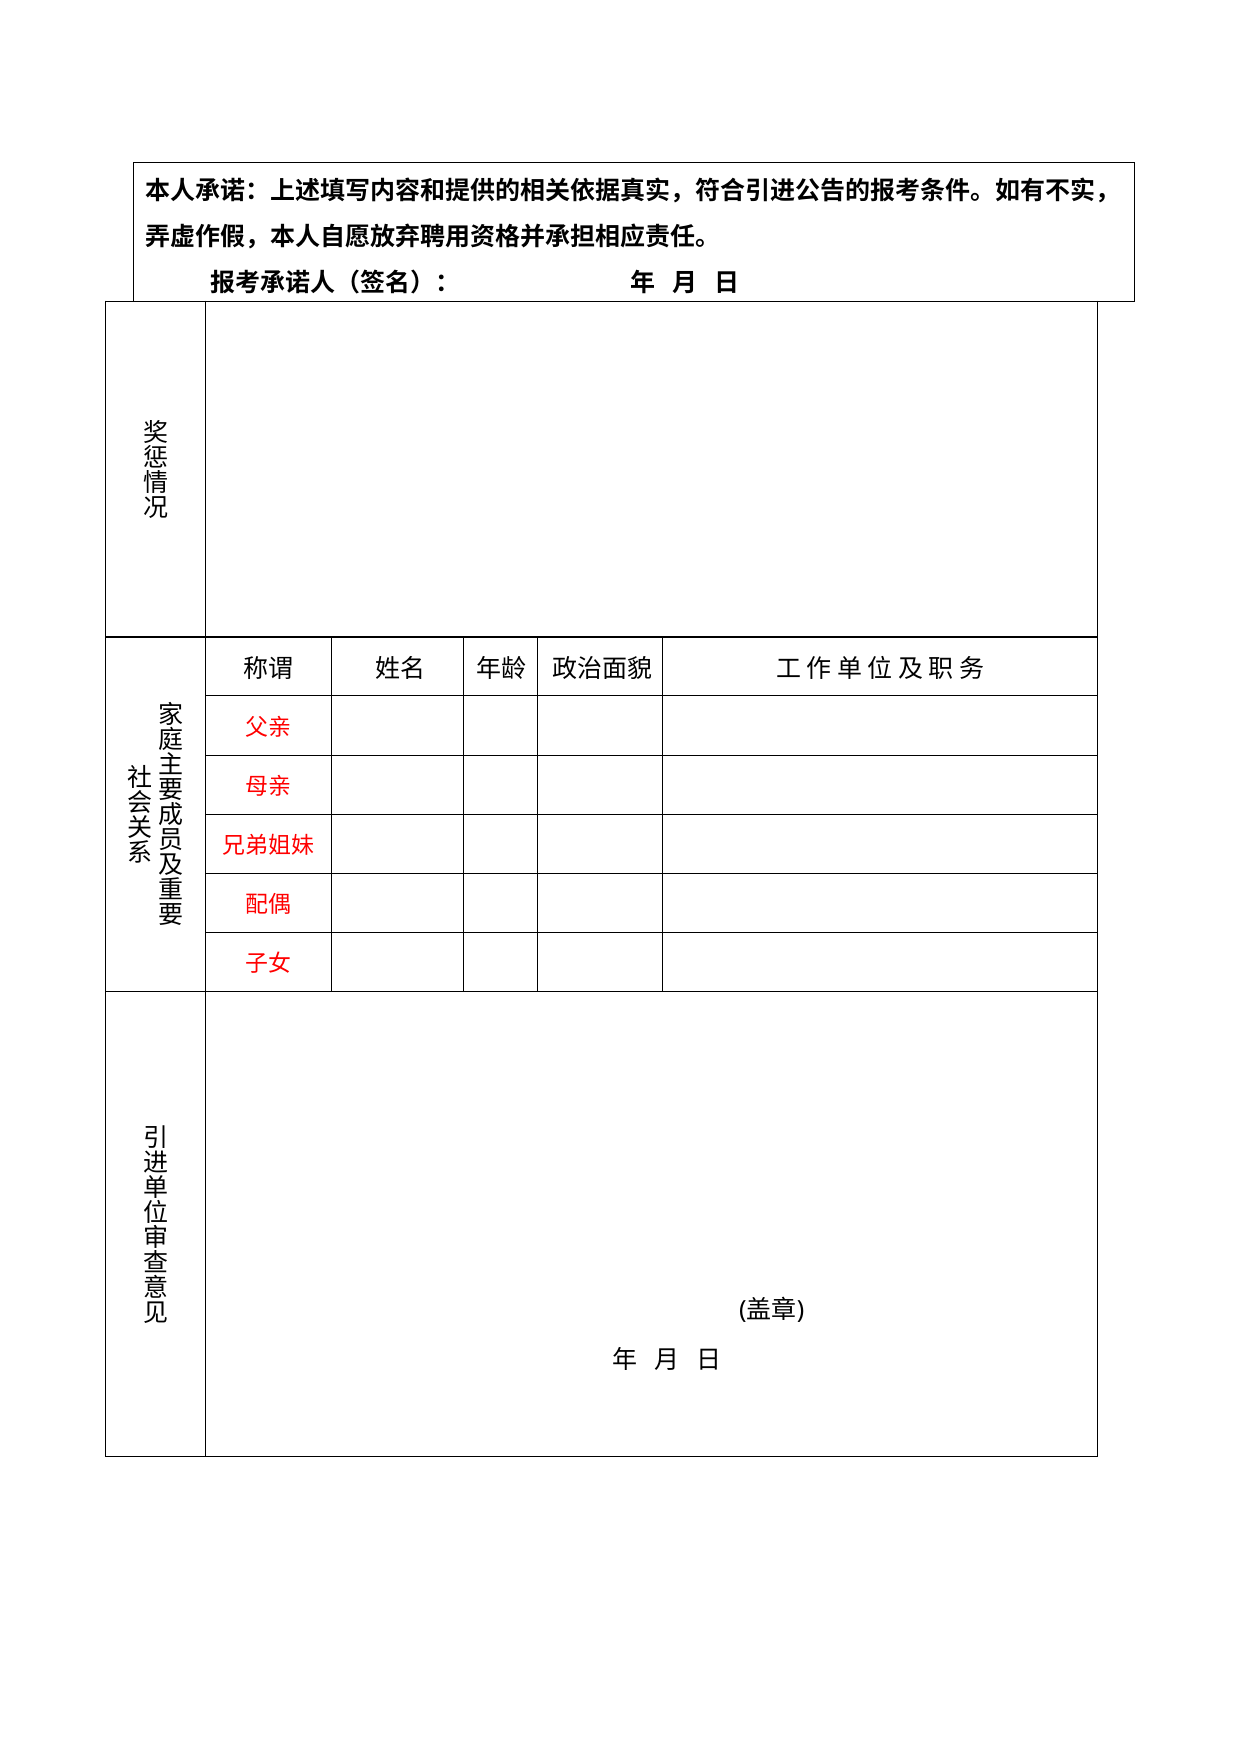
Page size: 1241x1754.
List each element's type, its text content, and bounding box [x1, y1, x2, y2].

table_cell 引进单位审查意见 [106, 992, 205, 1456]
table_cell [538, 756, 662, 813]
table_cell [464, 874, 537, 932]
table_cell 奖惩情况 [106, 302, 205, 636]
table_cell 配偶 [206, 874, 331, 932]
table_cell [464, 933, 537, 991]
table_cell 姓名 [332, 638, 463, 695]
table_cell [332, 756, 463, 813]
table_cell 政治面貌 [538, 638, 662, 695]
table_cell [464, 756, 537, 813]
table_cell [663, 756, 1097, 813]
table_cell [332, 874, 463, 932]
table_cell [663, 874, 1097, 932]
table_cell [663, 933, 1097, 991]
table_cell 母亲 [206, 756, 331, 813]
table_cell [663, 696, 1097, 754]
table_cell [332, 933, 463, 991]
table_cell [538, 874, 662, 932]
table_cell 兄弟姐妹 [206, 815, 331, 873]
table_cell [538, 933, 662, 991]
table_cell 家庭主要成员及重要 社会关系 [106, 638, 205, 991]
table_cell [206, 302, 1097, 636]
table_cell [464, 696, 537, 754]
table_cell 子女 [206, 933, 331, 991]
table_cell [464, 815, 537, 873]
table_cell [332, 696, 463, 754]
table_cell 父亲 [206, 696, 331, 754]
table_cell (盖章) 年 月 日 [206, 992, 1097, 1456]
table_cell [538, 696, 662, 754]
table_cell 年龄 [464, 638, 537, 695]
table_cell [663, 815, 1097, 873]
table_cell 称谓 [206, 638, 331, 695]
table_cell 本人承诺：上述填写内容和提供的相关依据真实，符合引进公告的报考条件。如有不实， 弄虚作假，本人自愿放弃聘用资格并承担相应责任。 报考承诺人（签名）： 年 月 日 [134, 163, 1134, 301]
table_cell 工 作 单 位 及 职 务 [663, 638, 1097, 695]
table_cell [332, 815, 463, 873]
table_cell [538, 815, 662, 873]
